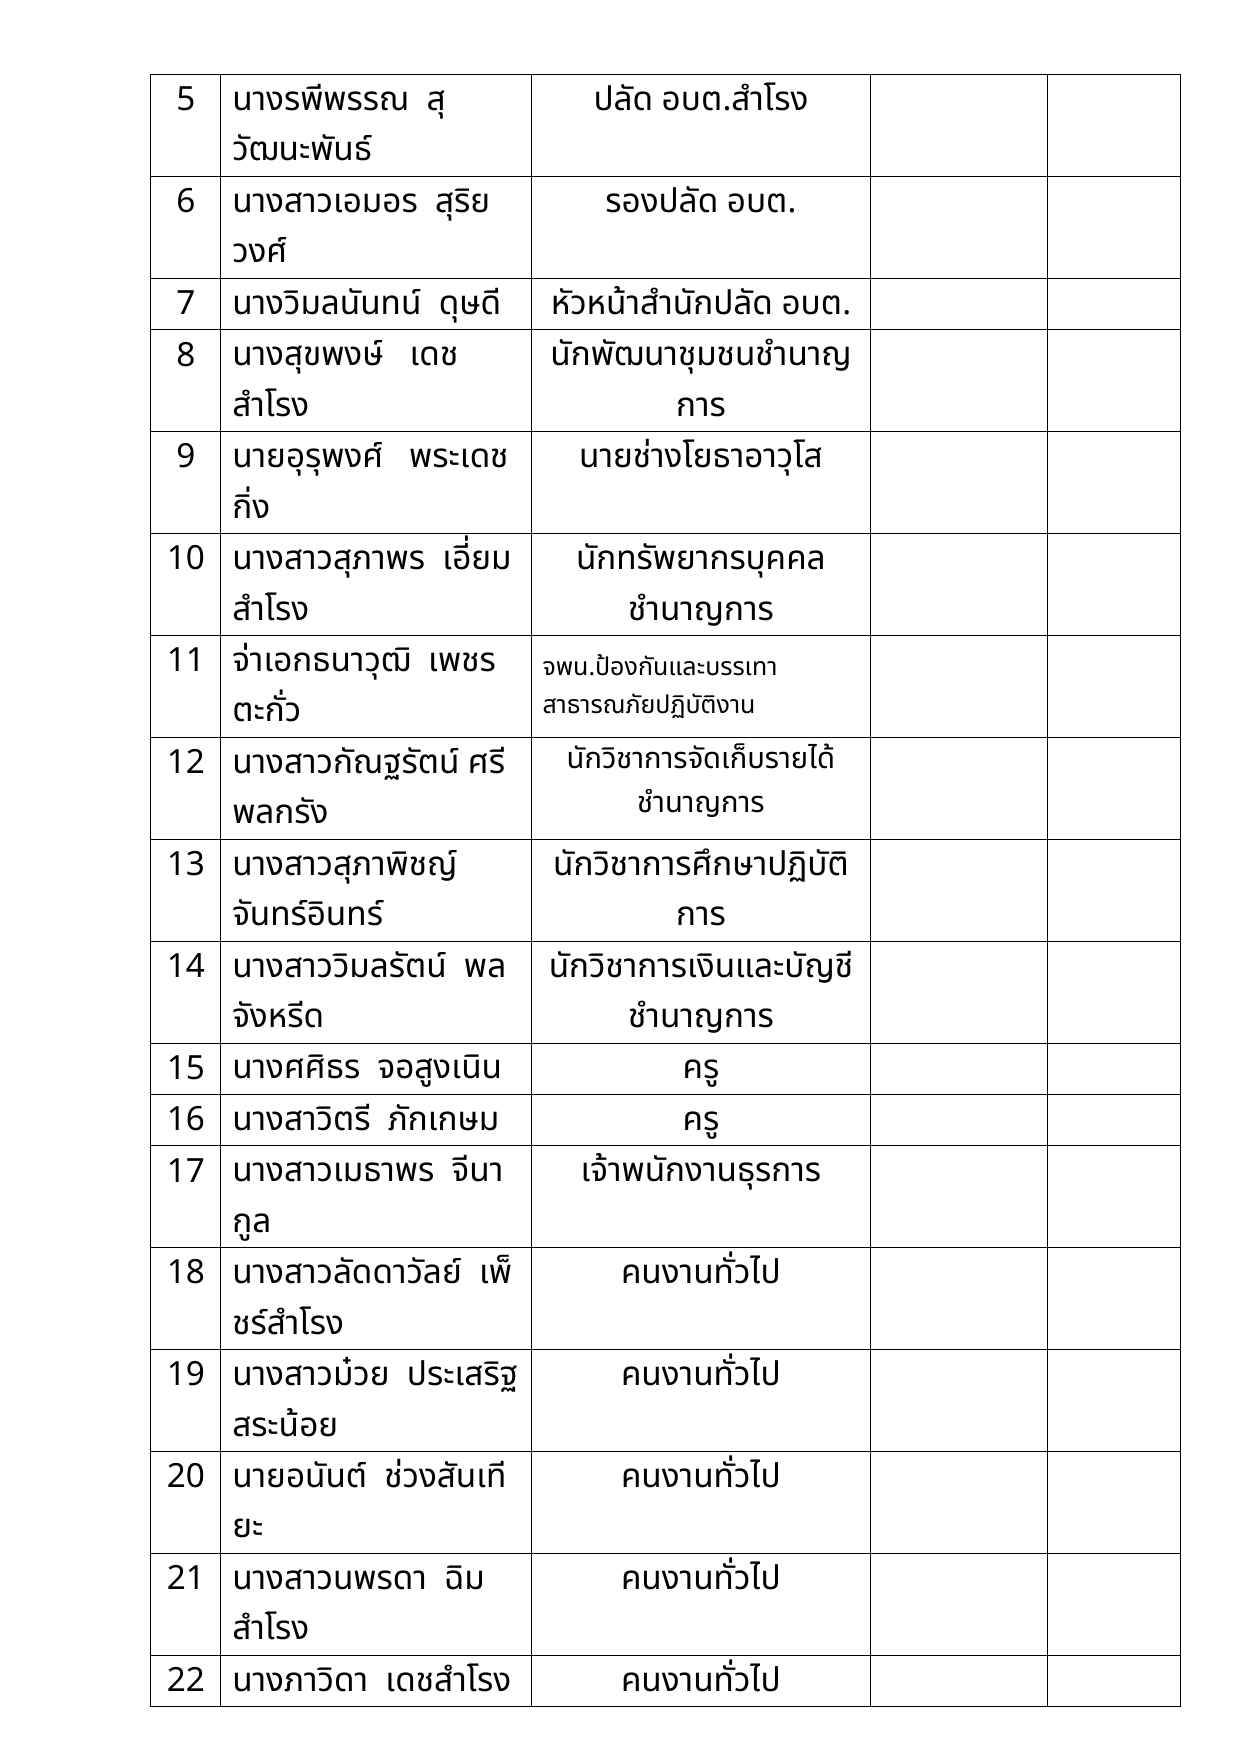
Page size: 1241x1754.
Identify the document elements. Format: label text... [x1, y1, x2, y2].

table_cell นางศศิธร จอสูงเนิน [221, 1044, 531, 1094]
table_cell ครู [532, 1044, 870, 1094]
table_cell [871, 1350, 1047, 1451]
table_cell 10 [151, 534, 220, 635]
table_cell [1048, 1350, 1180, 1451]
table_cell [871, 1146, 1047, 1247]
table_cell นางสาวนพรดา ฉิมสำโรง [221, 1554, 531, 1655]
table_cell 16 [151, 1095, 220, 1145]
table_cell เจ้าพนักงานธุรการ [532, 1146, 870, 1247]
table_cell [1048, 330, 1180, 431]
table_cell [871, 1095, 1047, 1145]
table_cell นายอุรุพงศ์ พระเดชกิ่ง [221, 432, 531, 533]
table_cell [1048, 279, 1180, 329]
table_cell คนงานทั่วไป [532, 1248, 870, 1349]
table_cell [871, 636, 1047, 737]
table_cell [1048, 75, 1180, 176]
table_cell [1048, 738, 1180, 839]
table_cell นักวิชาการเงินและบัญชีชำนาญการ [532, 942, 870, 1042]
table_cell [1048, 1095, 1180, 1145]
table_cell 17 [151, 1146, 220, 1247]
table_cell [1048, 840, 1180, 941]
table_cell 21 [151, 1554, 220, 1655]
table_cell [1048, 1146, 1180, 1247]
table_cell [871, 1554, 1047, 1655]
table_cell หัวหน้าสำนักปลัด อบต. [532, 279, 870, 329]
table_cell [871, 534, 1047, 635]
table_cell 22 [151, 1656, 220, 1706]
table_cell นางวิมลนันทน์ ดุษดี [221, 279, 531, 329]
table_cell 11 [151, 636, 220, 737]
table_cell นายอนันต์ ช่วงสันเทียะ [221, 1452, 531, 1553]
table_cell 18 [151, 1248, 220, 1349]
table_cell [1048, 1044, 1180, 1094]
table_cell 14 [151, 942, 220, 1042]
table_cell นักพัฒนาชุมชนชำนาญการ [532, 330, 870, 431]
table_cell [871, 1452, 1047, 1553]
table_cell จพน.ป้องกันและบรรเทาสาธารณภัยปฏิบัติงาน [532, 636, 870, 737]
table_cell [1048, 534, 1180, 635]
table_cell ครู [532, 1095, 870, 1145]
table_cell นางสาวสุภาพร เอี่ยมสำโรง [221, 534, 531, 635]
table_cell นักทรัพยากรบุคคลชำนาญการ [532, 534, 870, 635]
table_cell 20 [151, 1452, 220, 1553]
table_cell 6 [151, 177, 220, 278]
table_cell นางสาวิตรี ภักเกษม [221, 1095, 531, 1145]
table_cell [1048, 1248, 1180, 1349]
table_cell 15 [151, 1044, 220, 1094]
table_cell นางสาววิมลรัตน์ พลจังหรีด [221, 942, 531, 1042]
table_cell ปลัด อบต.สำโรง [532, 75, 870, 176]
table_cell 13 [151, 840, 220, 941]
table_cell นางสุขพงษ์ เดชสำโรง [221, 330, 531, 431]
table_cell [1048, 1554, 1180, 1655]
table_cell 9 [151, 432, 220, 533]
table_cell [871, 738, 1047, 839]
table_cell [871, 942, 1047, 1042]
table_cell [1048, 636, 1180, 737]
table_cell จ่าเอกธนาวุฒิ เพชรตะกั่ว [221, 636, 531, 737]
table_cell [1048, 1656, 1180, 1706]
table_cell นางภาวิดา เดชสำโรง [221, 1656, 531, 1706]
table_cell 12 [151, 738, 220, 839]
table_cell นางสาวกัณฐรัตน์ ศรีพลกรัง [221, 738, 531, 839]
table_cell นางสาวเมธาพร จีนากูล [221, 1146, 531, 1247]
table_cell นางสาวสุภาพิชญ์ จันทร์อินทร์ [221, 840, 531, 941]
table_cell [871, 75, 1047, 176]
table_cell นางสาวเอมอร สุริยวงศ์ [221, 177, 531, 278]
table_cell คนงานทั่วไป [532, 1554, 870, 1655]
table_cell [1048, 432, 1180, 533]
table_cell [871, 432, 1047, 533]
table_cell 5 [151, 75, 220, 176]
table_cell [1048, 1452, 1180, 1553]
table_cell รองปลัด อบต. [532, 177, 870, 278]
table_cell 19 [151, 1350, 220, 1451]
table_cell [1048, 177, 1180, 278]
table_cell [871, 279, 1047, 329]
table_cell คนงานทั่วไป [532, 1350, 870, 1451]
table_cell คนงานทั่วไป [532, 1452, 870, 1553]
table_cell 7 [151, 279, 220, 329]
table_cell [871, 1044, 1047, 1094]
table_cell [871, 840, 1047, 941]
table_cell นักวิชาการศึกษาปฏิบัติการ [532, 840, 870, 941]
table_cell [871, 1248, 1047, 1349]
table_cell นางรพีพรรณ สุวัฒนะพันธ์ [221, 75, 531, 176]
table_cell [1048, 942, 1180, 1042]
table_cell นางสาวลัดดาวัลย์ เพ็ชร์สำโรง [221, 1248, 531, 1349]
table_cell [871, 177, 1047, 278]
table_cell [871, 1656, 1047, 1706]
table_cell นายช่างโยธาอาวุโส [532, 432, 870, 533]
table_cell นักวิชาการจัดเก็บรายได้ชำนาญการ [532, 738, 870, 839]
table_cell [871, 330, 1047, 431]
table_cell 8 [151, 330, 220, 431]
table_cell คนงานทั่วไป [532, 1656, 870, 1706]
table_cell นางสาวม๋วย ประเสริฐสระน้อย [221, 1350, 531, 1451]
